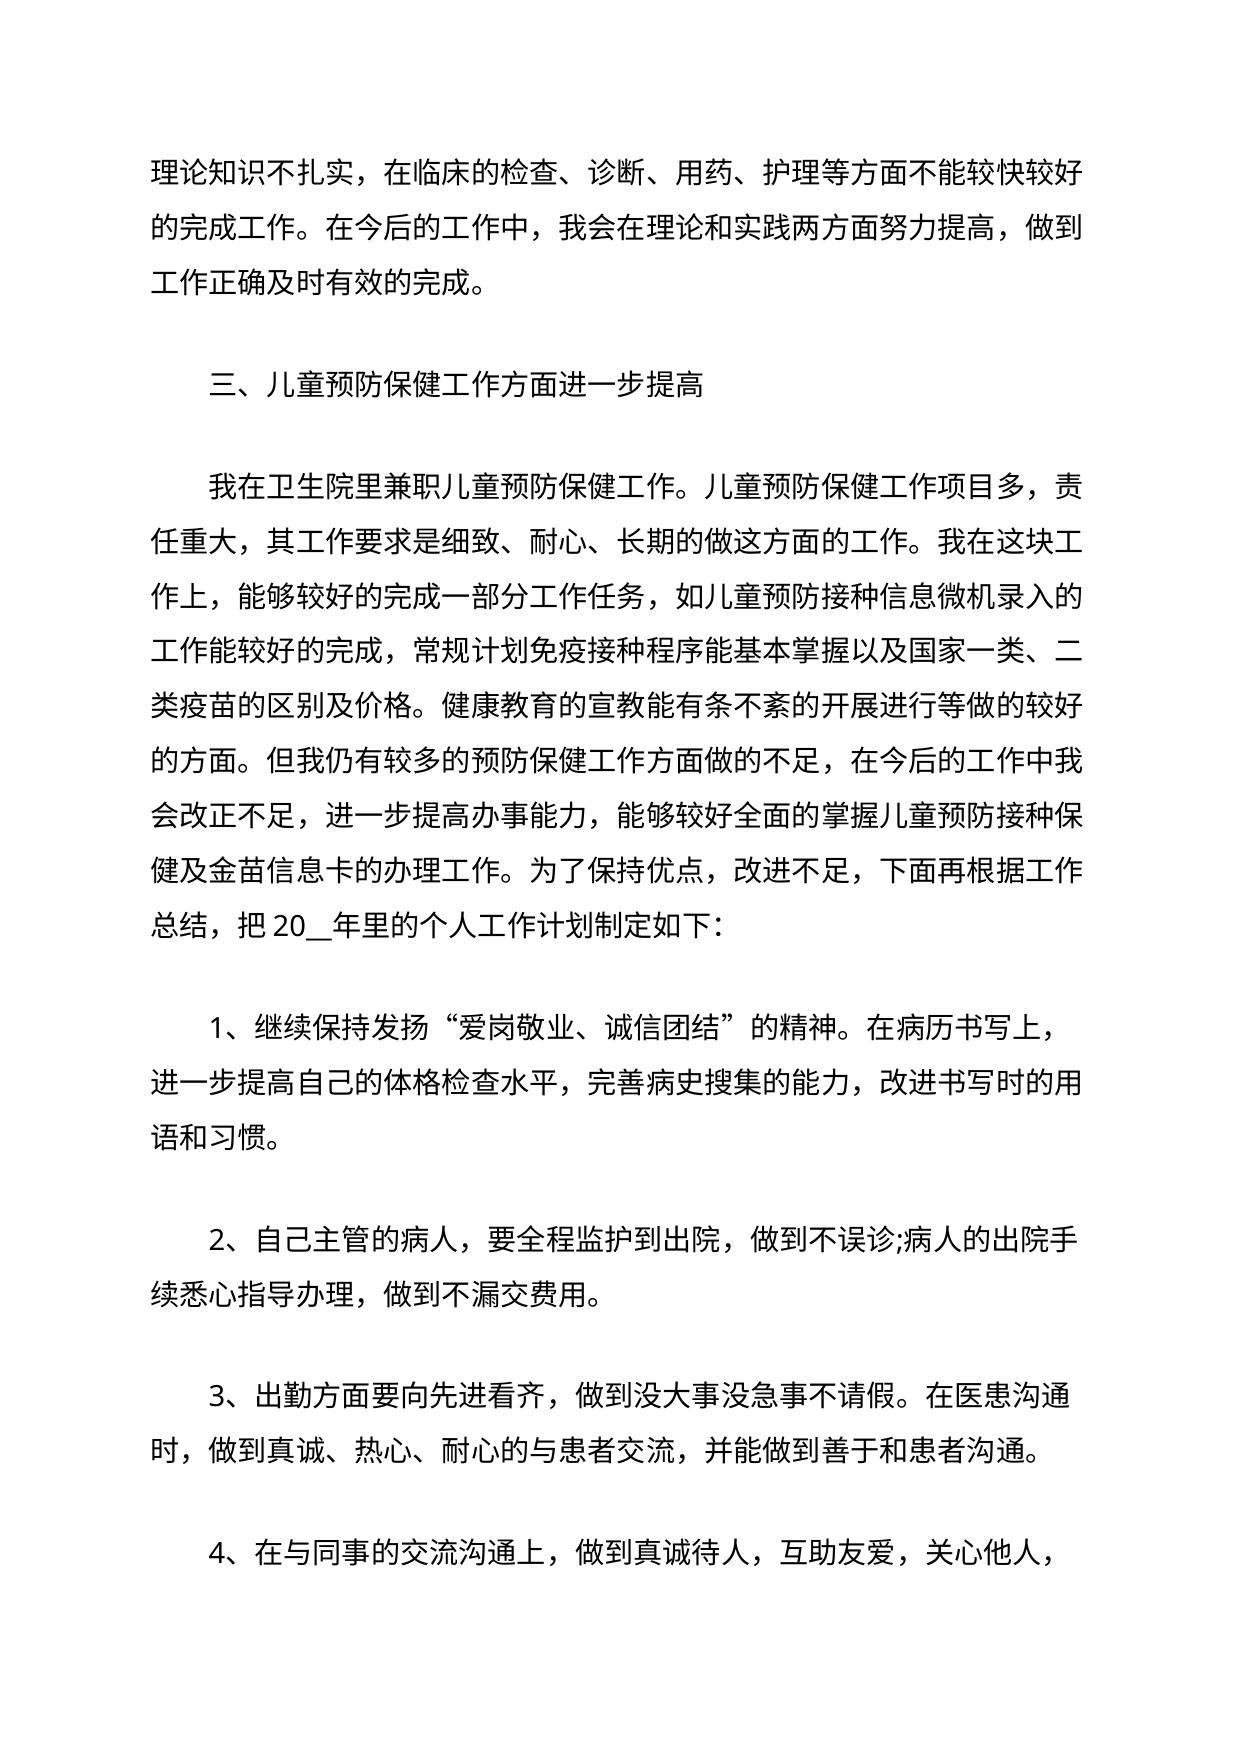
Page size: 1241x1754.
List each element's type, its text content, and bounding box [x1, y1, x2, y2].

text 三、儿童预防保健工作方面进一步提高 [150, 362, 1090, 404]
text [150, 150, 1090, 302]
text 1、继续保持发扬“爱岗敬业、诚信团结”的精神。在病历书写上，进一步提高自己的体格检查水平，完善病史搜集的能力，改进书写时的用语和习惯。 [150, 1004, 1090, 1157]
text 3、出勤方面要向先进看齐，做到没大事没急事不请假。在医患沟通时，做到真诚、热心、耐心的与患者交流，并能做到善于和患者沟通。 [150, 1373, 1090, 1470]
text 2、自己主管的病人，要全程监护到出院，做到不误诊;病人的出院手续悉心指导办理，做到不漏交费用。 [150, 1216, 1090, 1313]
text 我在卫生院里兼职儿童预防保健工作。儿童预防保健工作项目多，责任重大，其工作要求是细致、耐心、长期的做这方面的工作。我在这块工作上，能够较好的完成一部分工作任务，如儿童预防接种信息微机录入的工作能较好的完成，常规计划免疫接种程序能基本掌握以及国家一类、二类疫苗的区别及价格。健康教育的宣教能有条不紊的开展进行等做的较好的方面。但我仍有较多的预防保健工作方面做的不足，在今后的工作中我会改正不足，进一步提高办事能力，能够较好全面的掌握儿童预防接种保健及金苗信息卡的办理工作。为了保持优点，改进不足，下面再根据工作总结，把20__年里的个人工作计划制定如下： [150, 463, 1090, 945]
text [150, 1530, 1090, 1572]
